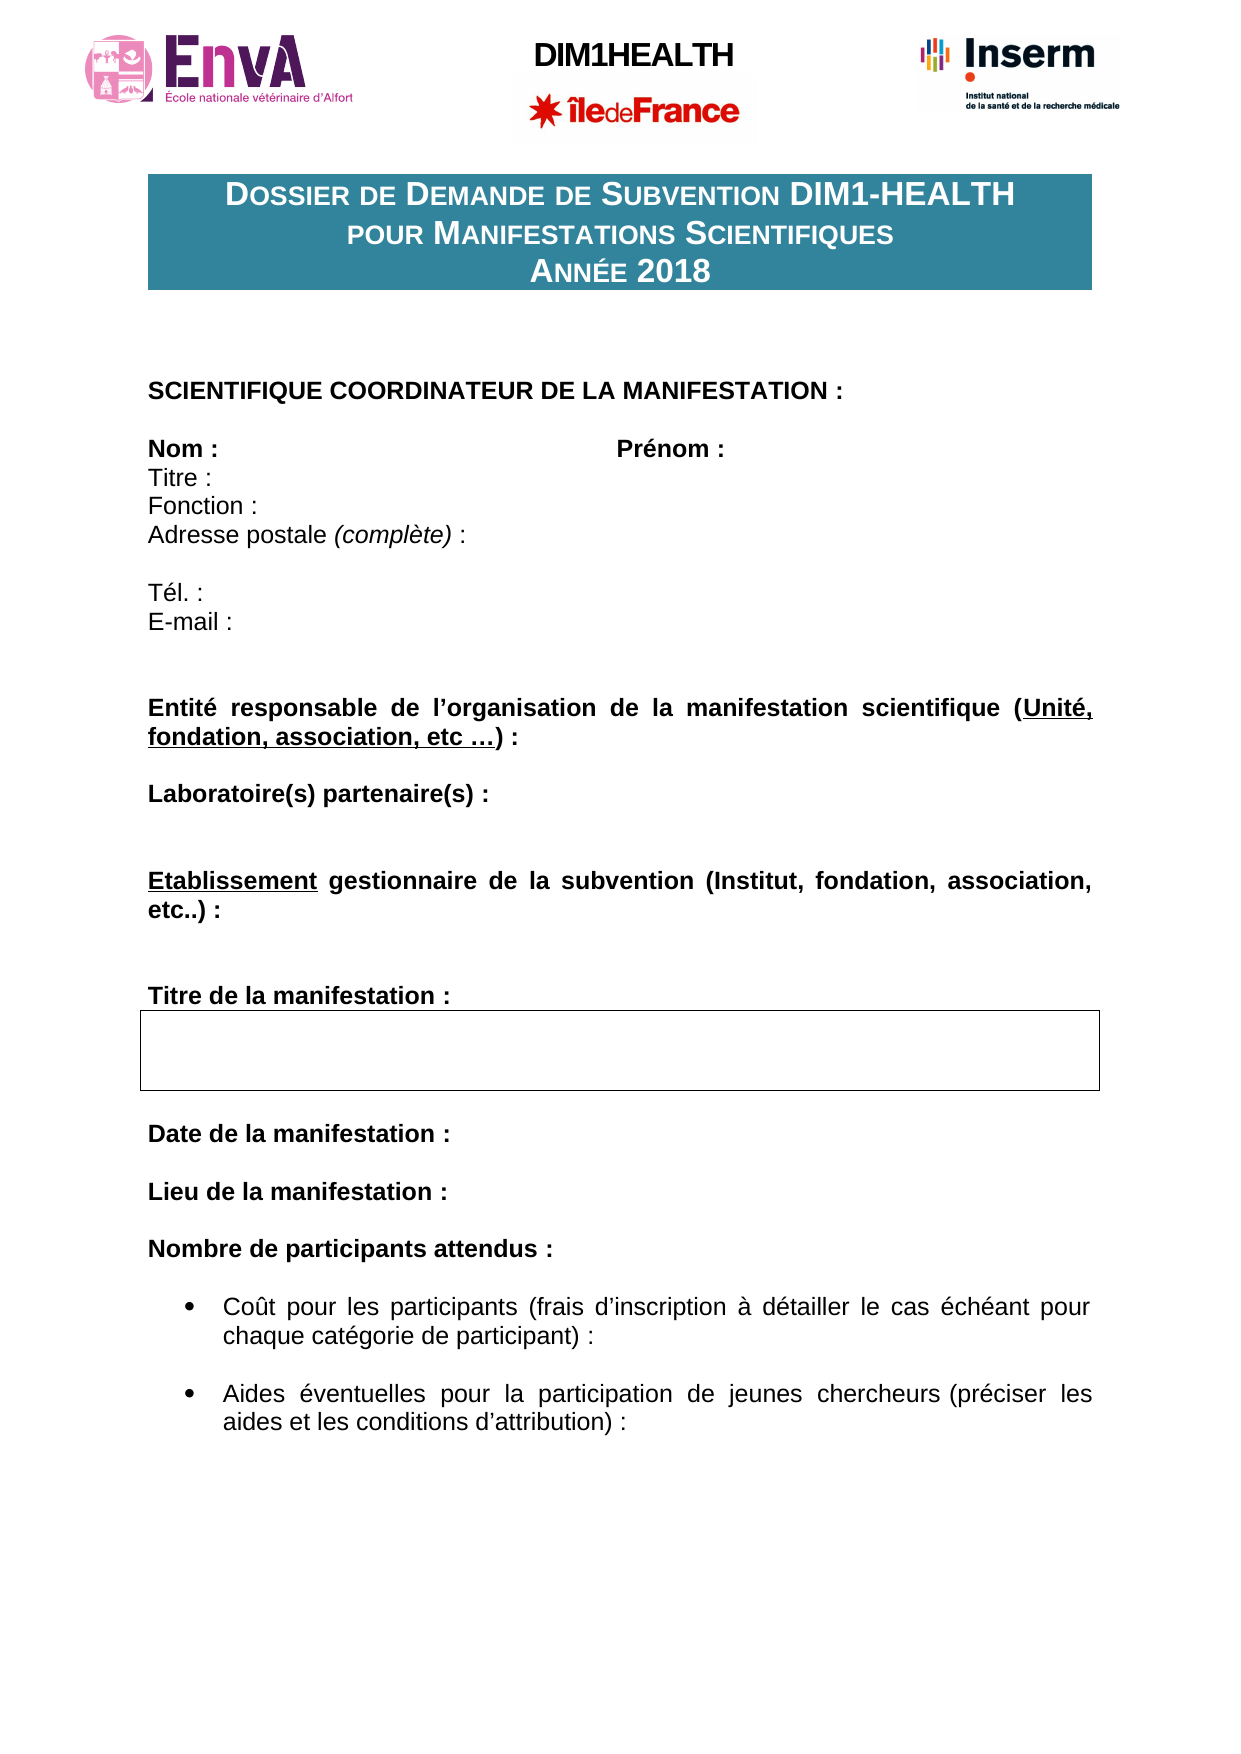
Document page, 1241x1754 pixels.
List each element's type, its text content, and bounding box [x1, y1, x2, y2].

text Date de la manifestation : [148, 1119, 1092, 1148]
list Aides éventuelles pour la participation de jeunes chercheurs (préciser les aides et les conditions d’attribution) : [185, 1378, 1092, 1436]
list Coût pour les participants (frais d’inscription à détailler le cas échéant pour chaque catégorie de participant) : [185, 1292, 1092, 1350]
picture [85, 35, 353, 103]
title pour Manifestations Scientifiques [148, 213, 1092, 251]
text Titre de la manifestation : [148, 981, 1092, 1010]
text Etablissement gestionnaire de la subvention (Institut, fondation, association, etc..) : [148, 866, 1092, 923]
picture [512, 73, 757, 146]
text Adresse postale (complète) : [148, 520, 1092, 549]
text SCIENTIFIQUE coordinateur de la manifestation : [148, 376, 1092, 405]
text Lieu de la manifestation : [148, 1177, 1092, 1206]
text Nombre de participants attendus : [148, 1234, 1092, 1263]
text Fonction : [148, 491, 1092, 520]
text Titre : [148, 462, 1092, 491]
text E-mail : [148, 607, 1092, 636]
picture [918, 35, 1120, 114]
text Entité responsable de l’organisation de la manifestation scientifique (Unité, fondation, association, etc …) : [148, 693, 1092, 751]
table_header [141, 1011, 1099, 1089]
text Tél. : [148, 578, 1092, 607]
title Année 2018 [148, 251, 1092, 290]
title Dossier de Demande de Subvention DIM1-HEALTH [148, 174, 1092, 213]
text Laboratoire(s) partenaire(s) : [148, 779, 1092, 808]
text Nom : Prénom : [148, 434, 1092, 462]
